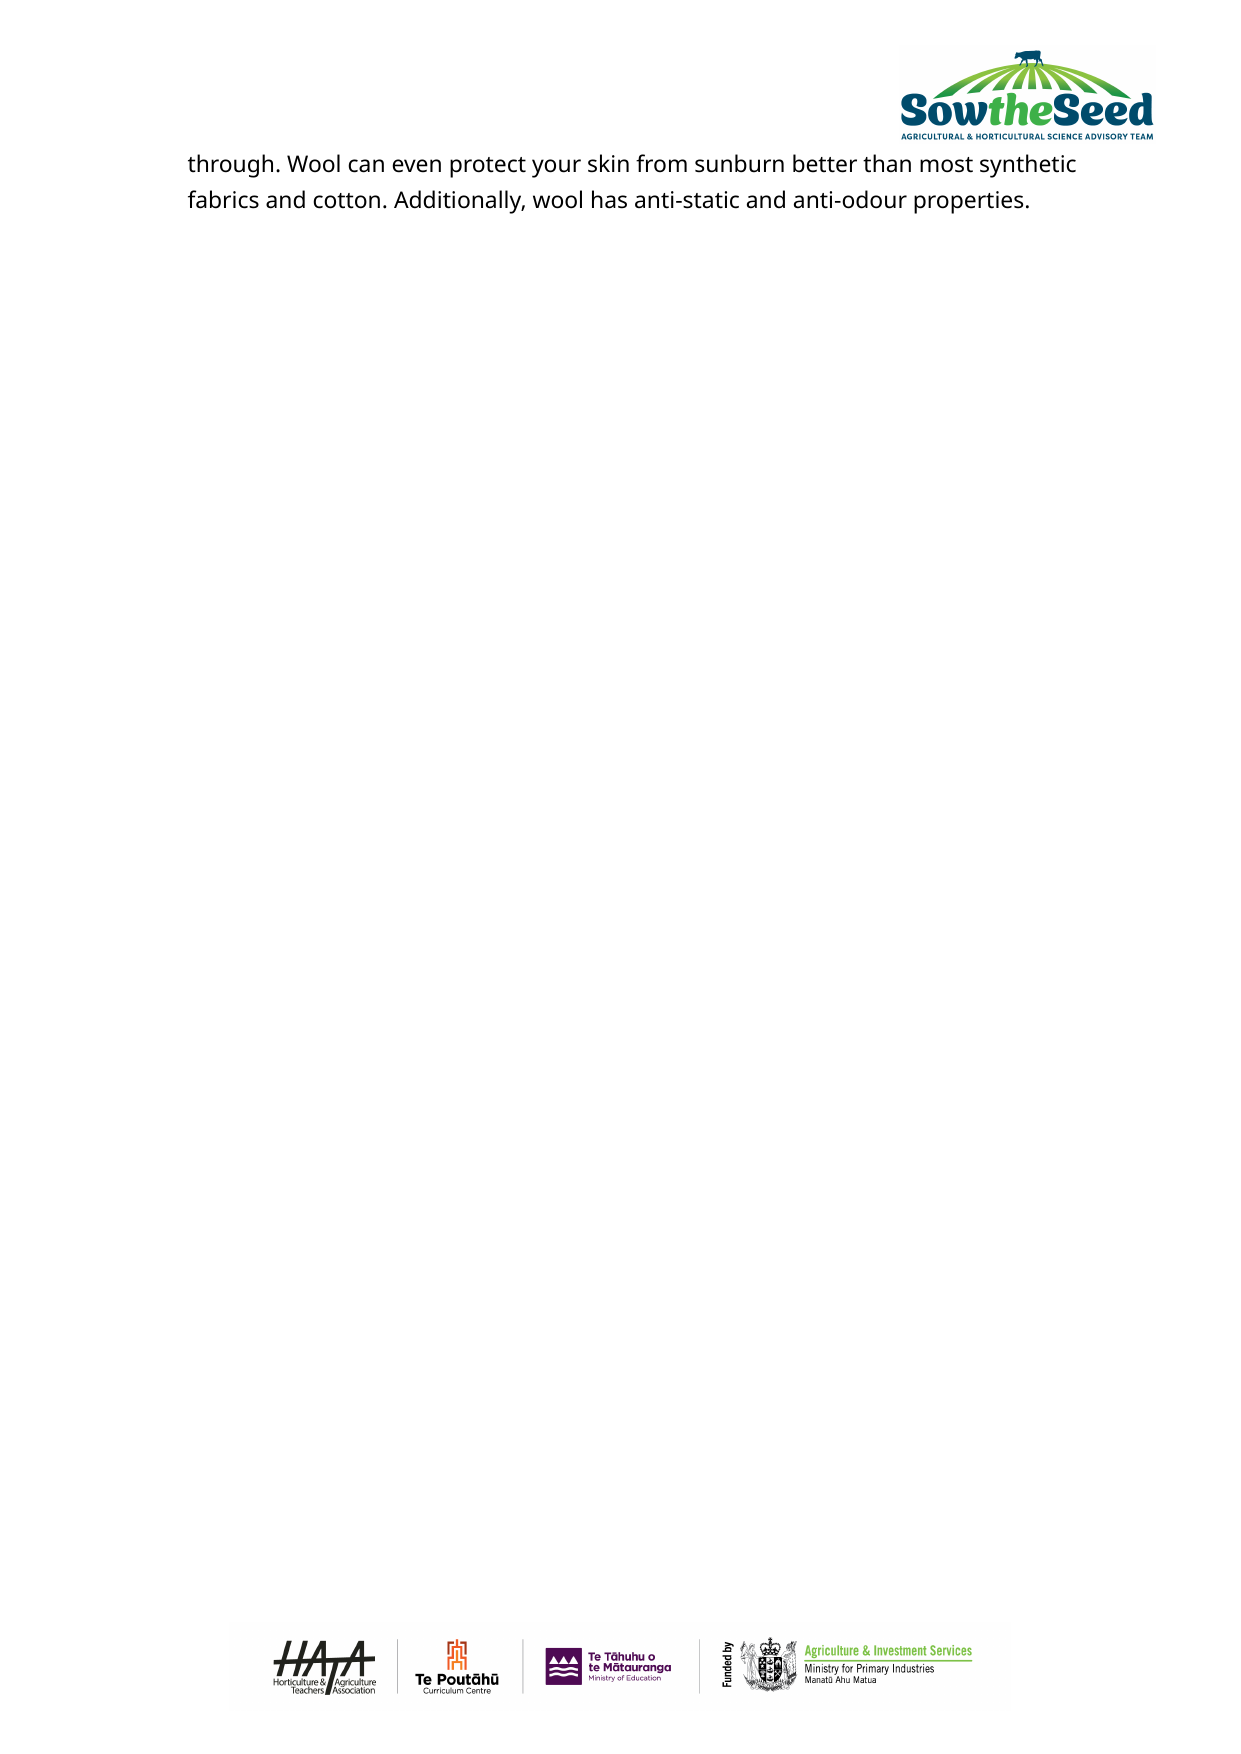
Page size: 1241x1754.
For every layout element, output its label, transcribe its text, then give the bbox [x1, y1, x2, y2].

picture [898, 45, 1156, 144]
picture [228, 1622, 1012, 1711]
